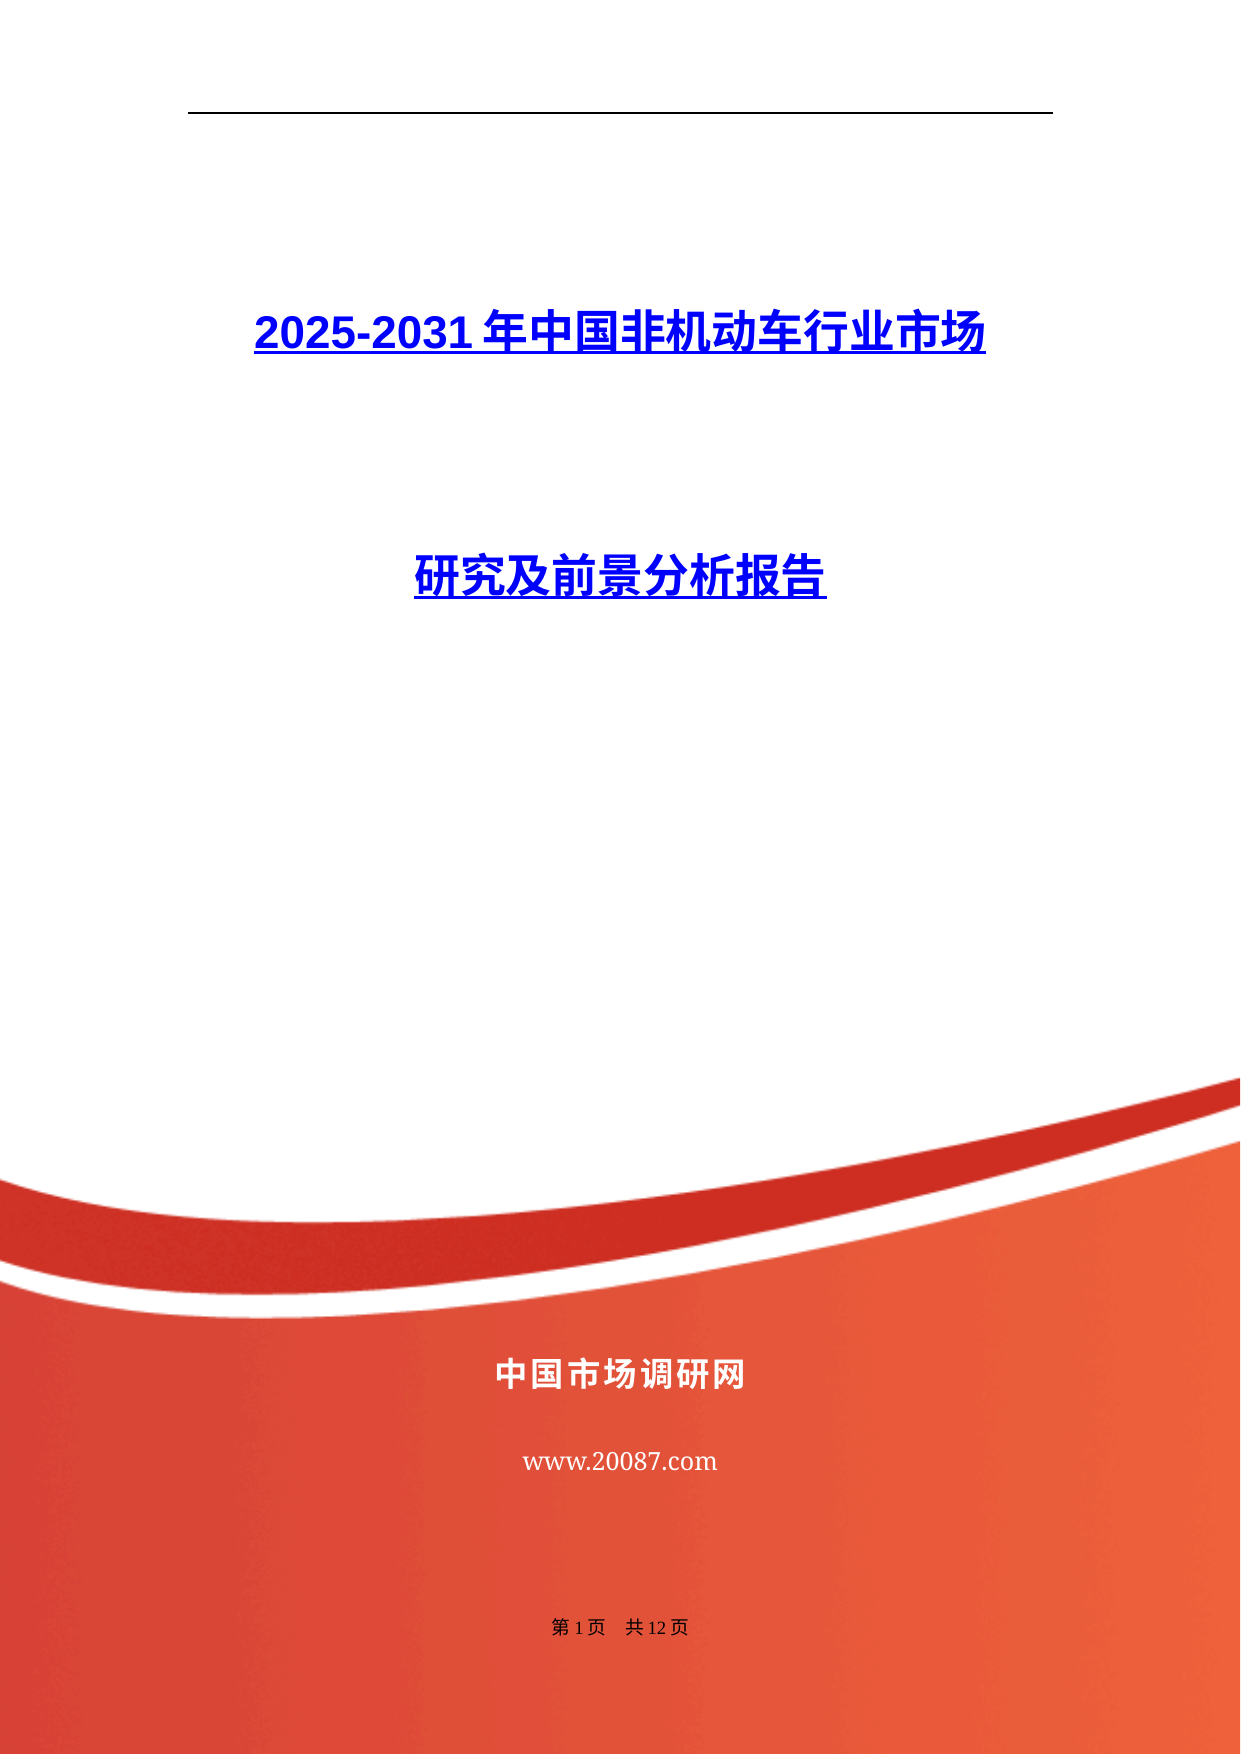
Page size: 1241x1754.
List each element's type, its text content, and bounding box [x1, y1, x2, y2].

subtitle 中国市场调研网 [187, 1339, 1053, 1404]
text www.20087.com [187, 1428, 1053, 1493]
table_header 2025-2031年中国非机动车行业市场研究及前景分析报告 [188, 207, 1053, 773]
picture [0, 1006, 1241, 1754]
